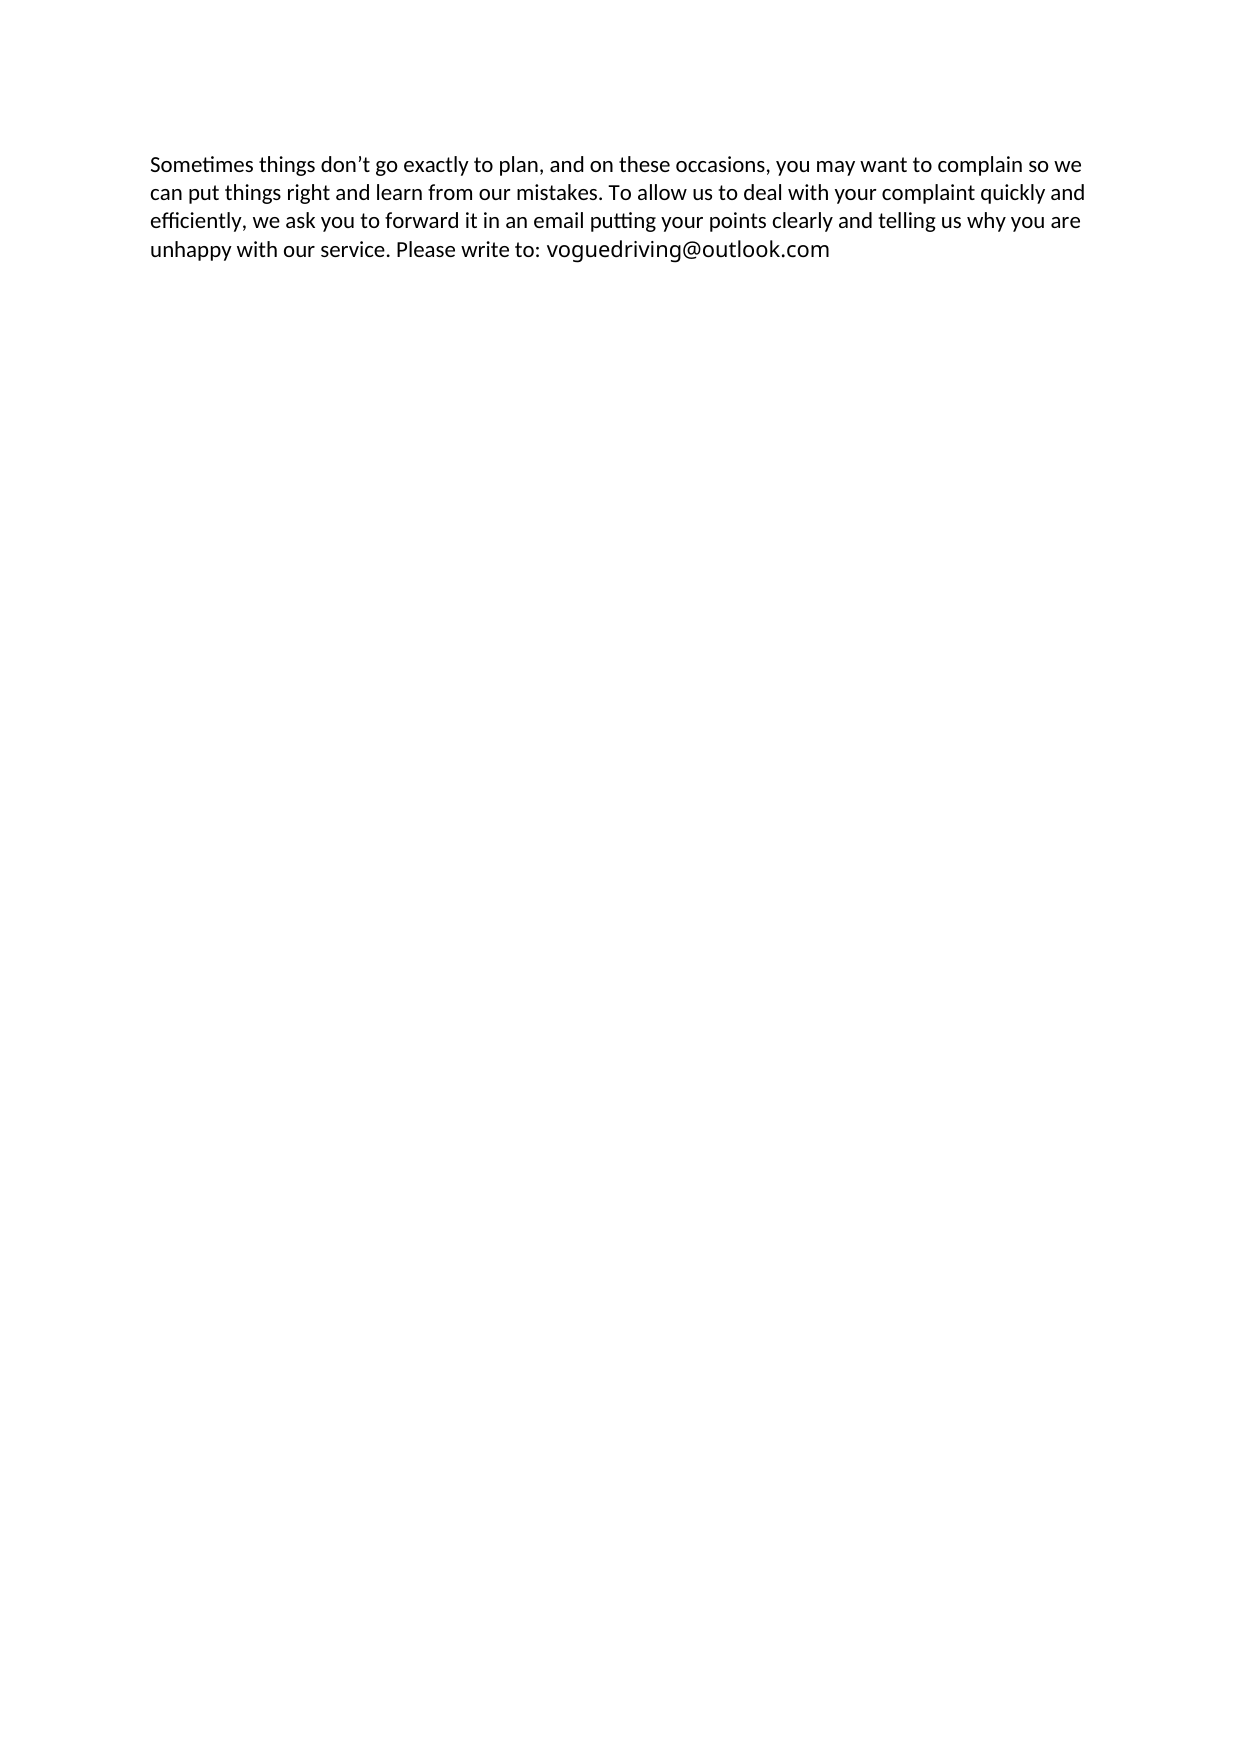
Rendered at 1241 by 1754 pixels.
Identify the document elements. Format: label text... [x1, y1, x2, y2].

text Sometimes things don’t go exactly to plan, and on these occasions, you may want to complain so we can put things right and learn from our mistakes. To allow us to deal with your complaint quickly and efficiently, we ask you to forward it in an email putting your points clearly and telling us why you are unhappy with our service. Please write to: voguedriving@outlook.com [150, 150, 1090, 264]
